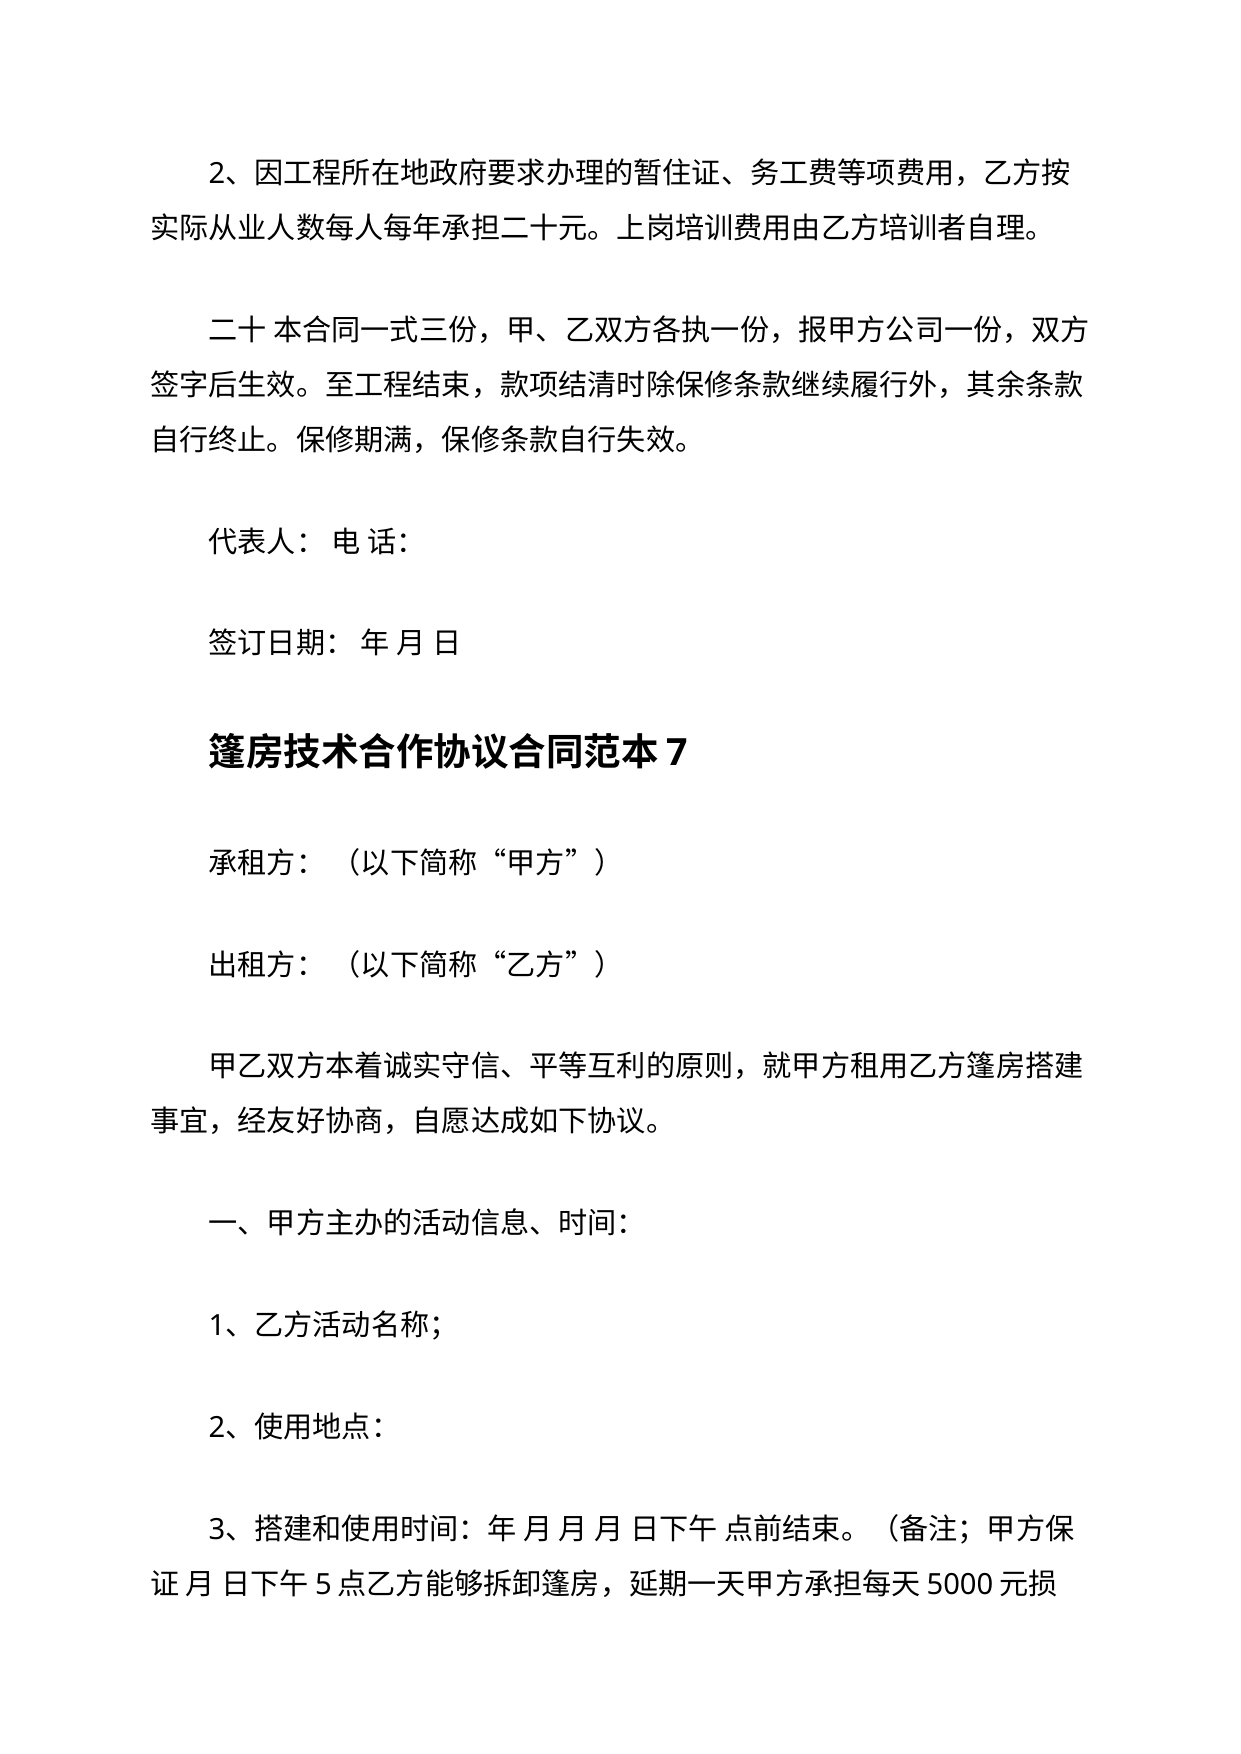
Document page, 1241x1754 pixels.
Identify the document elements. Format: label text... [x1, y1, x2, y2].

text 代表人： 电 话： [150, 518, 1090, 561]
text 一、甲方主办的活动信息、时间： [150, 1200, 1090, 1242]
text 二十 本合同一式三份，甲、乙双方各执一份，报甲方公司一份，双方签字后生效。至工程结束，款项结清时除保修条款继续履行外，其余条款自行终止。保修期满，保修条款自行失效。 [150, 307, 1090, 459]
text 2、因工程所在地政府要求办理的暂住证、务工费等项费用，乙方按实际从业人数每人每年承担二十元。上岗培训费用由乙方培训者自理。 [150, 150, 1090, 247]
text 出租方： （以下简称“乙方”） [150, 941, 1090, 983]
text 篷房技术合作协议合同范本7 [150, 722, 1090, 776]
text 甲乙双方本着诚实守信、平等互利的原则，就甲方租用乙方篷房搭建事宜，经友好协商，自愿达成如下协议。 [150, 1043, 1090, 1140]
text 1、乙方活动名称； [150, 1301, 1090, 1344]
text 2、使用地点： [150, 1403, 1090, 1446]
text 签订日期： 年 月 日 [150, 620, 1090, 662]
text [150, 1505, 1090, 1603]
text 承租方： （以下简称“甲方”） [150, 839, 1090, 882]
